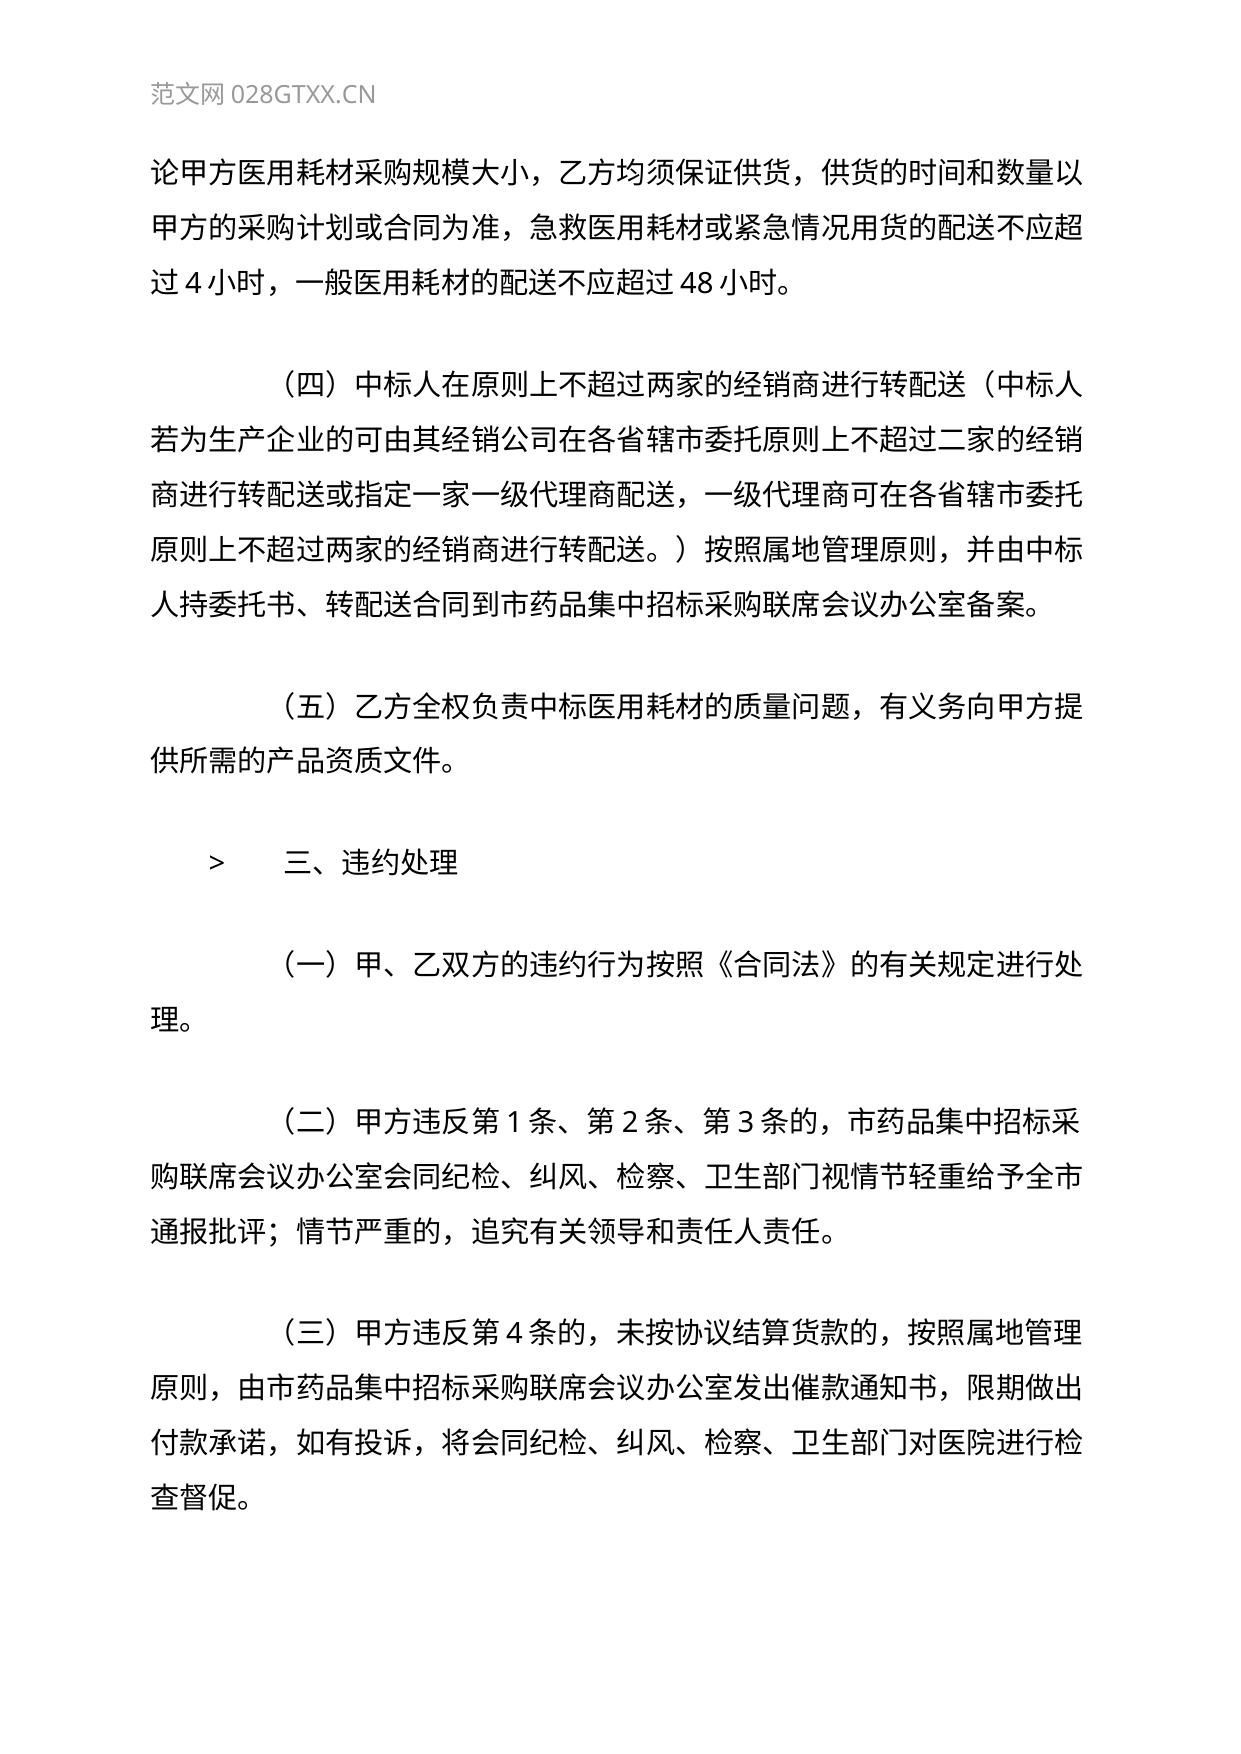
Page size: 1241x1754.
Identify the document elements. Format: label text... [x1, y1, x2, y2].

text （三）甲方违反第4条的，未按协议结算货款的，按照属地管理原则，由市药品集中招标采购联席会议办公室发出催款通知书，限期做出付款承诺，如有投诉，将会同纪检、纠风、检察、卫生部门对医院进行检查督促。 [150, 1310, 1090, 1517]
text （一）甲、乙双方的违约行为按照《合同法》的有关规定进行处理。 [150, 942, 1090, 1039]
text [150, 150, 1090, 302]
text （二）甲方违反第1条、第2条、第3条的，市药品集中招标采购联席会议办公室会同纪检、纠风、检察、卫生部门视情节轻重给予全市通报批评；情节严重的，追究有关领导和责任人责任。 [150, 1098, 1090, 1251]
text （五）乙方全权负责中标医用耗材的质量问题，有义务向甲方提供所需的产品资质文件。 [150, 683, 1090, 780]
text > 三、违约处理 [150, 840, 1090, 882]
text （四）中标人在原则上不超过两家的经销商进行转配送（中标人若为生产企业的可由其经销公司在各省辖市委托原则上不超过二家的经销商进行转配送或指定一家一级代理商配送，一级代理商可在各省辖市委托原则上不超过两家的经销商进行转配送。）按照属地管理原则，并由中标人持委托书、转配送合同到市药品集中招标采购联席会议办公室备案。 [150, 362, 1090, 624]
